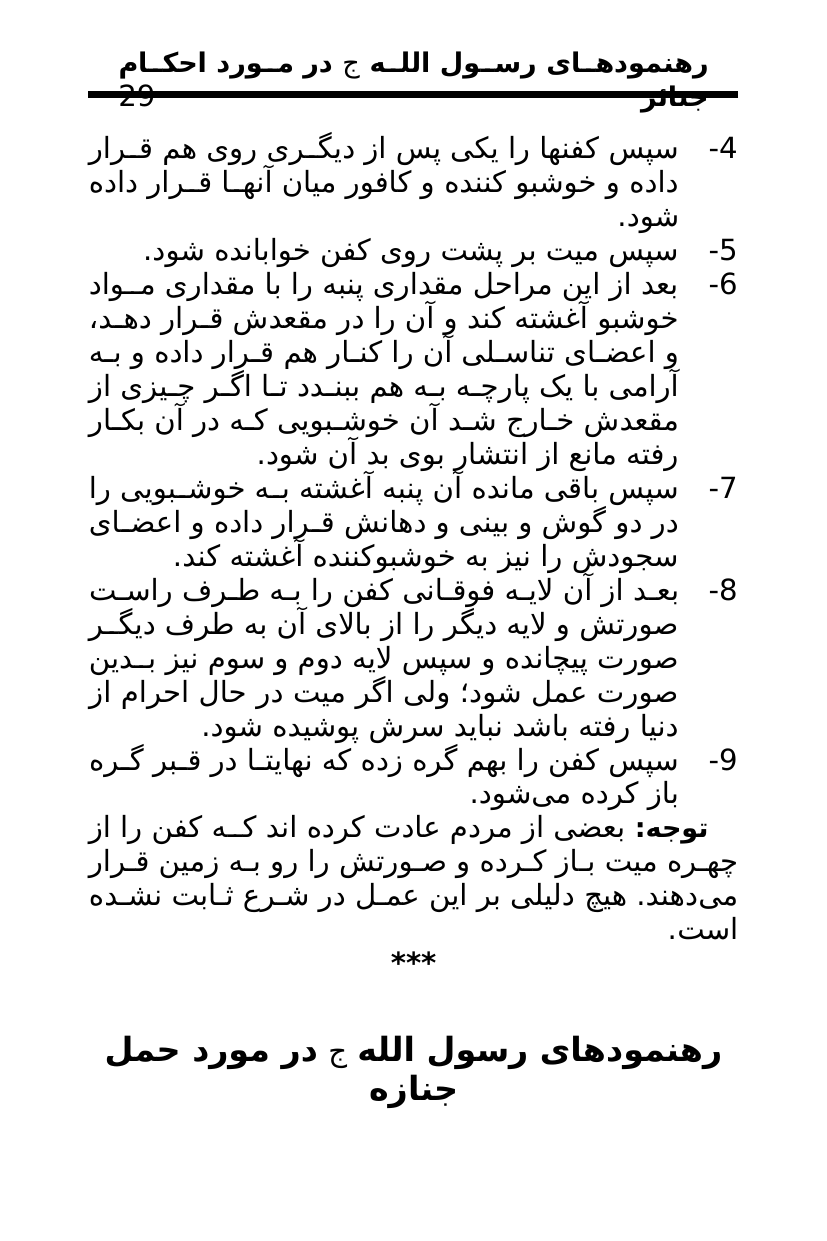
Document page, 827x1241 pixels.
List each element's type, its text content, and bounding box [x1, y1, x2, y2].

list سپس کفنها را یکی پس از دیگری روی هم قرار داده و خوشبو کننده و کافور میان آنها قرار داده شود. [89, 132, 708, 233]
list سپس میت بر پشت روی کفن خوابانده شود. [89, 233, 708, 267]
list سپس باقی مانده آن پنبه آغشته به خوشبویی را در دو گوش و بینی و دهانش قرار داده و اعضای سجودش را نیز به خوشبوکننده آغشته کند. [89, 471, 708, 573]
list بعد از آن لایه فوقانی کفن را به طرف راست صورتش و لایه دیگر را از بالای آن به طرف دیگر صورت پیچانده و سپس لایه دوم و سوم نیز بدین صورت عمل شود؛ ولی اگر میت در حال احرام از دنیا رفته باشد نباید سرش پوشیده شود. [89, 573, 708, 743]
text توجه: بعضی از مردم عادت کرده اند که کفن را از چهره میت باز کرده و صورتش را رو به زمین قرار می‌دهند. هیچ دلیلی بر این عمل در شرع ثابت نشده است. [89, 811, 738, 947]
text رهنمودهای رسول الله ج در مورد حمل جنازه [89, 1031, 738, 1108]
list بعد از این مراحل مقداری پنبه را با مقداری مواد خوشبو آغشته کند و آن را در مقعدش قرار دهد، و اعضای تناسلی آن را کنار هم قرار داده و به آرامی با یک پارچه به هم ببندد تا اگر چیزی از مقعدش خارج شد آن خوشبویی که در آن بکار رفته مانع از انتشار بوی بد آن شود. [89, 267, 708, 471]
list سپس کفن را بهم گره زده که نهایتا در قبر گره باز کرده می‌شود. [89, 743, 708, 811]
text *** [89, 947, 738, 981]
